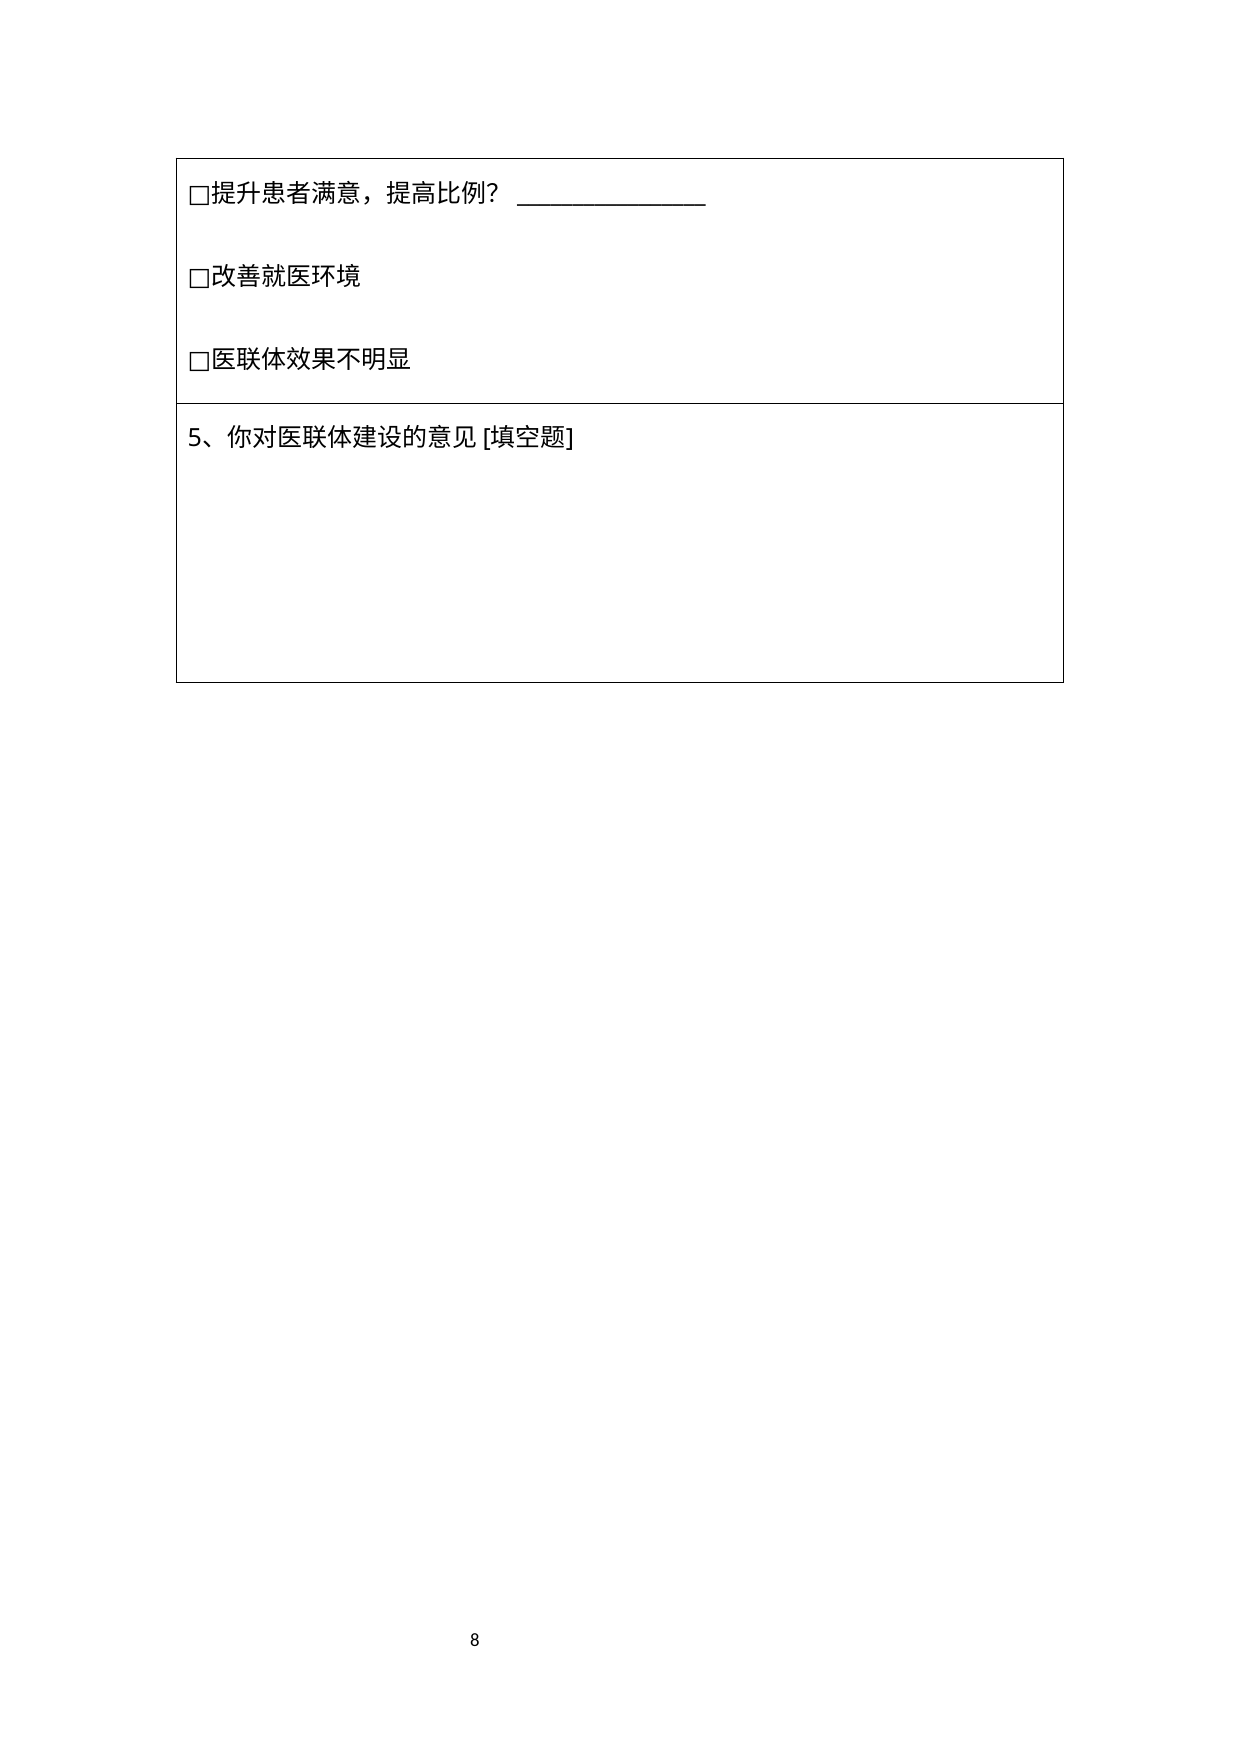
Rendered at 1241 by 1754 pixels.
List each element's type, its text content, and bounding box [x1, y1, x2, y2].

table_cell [177, 159, 1063, 402]
table_cell 你对医联体建设的意见 [填空题] [177, 404, 1063, 682]
